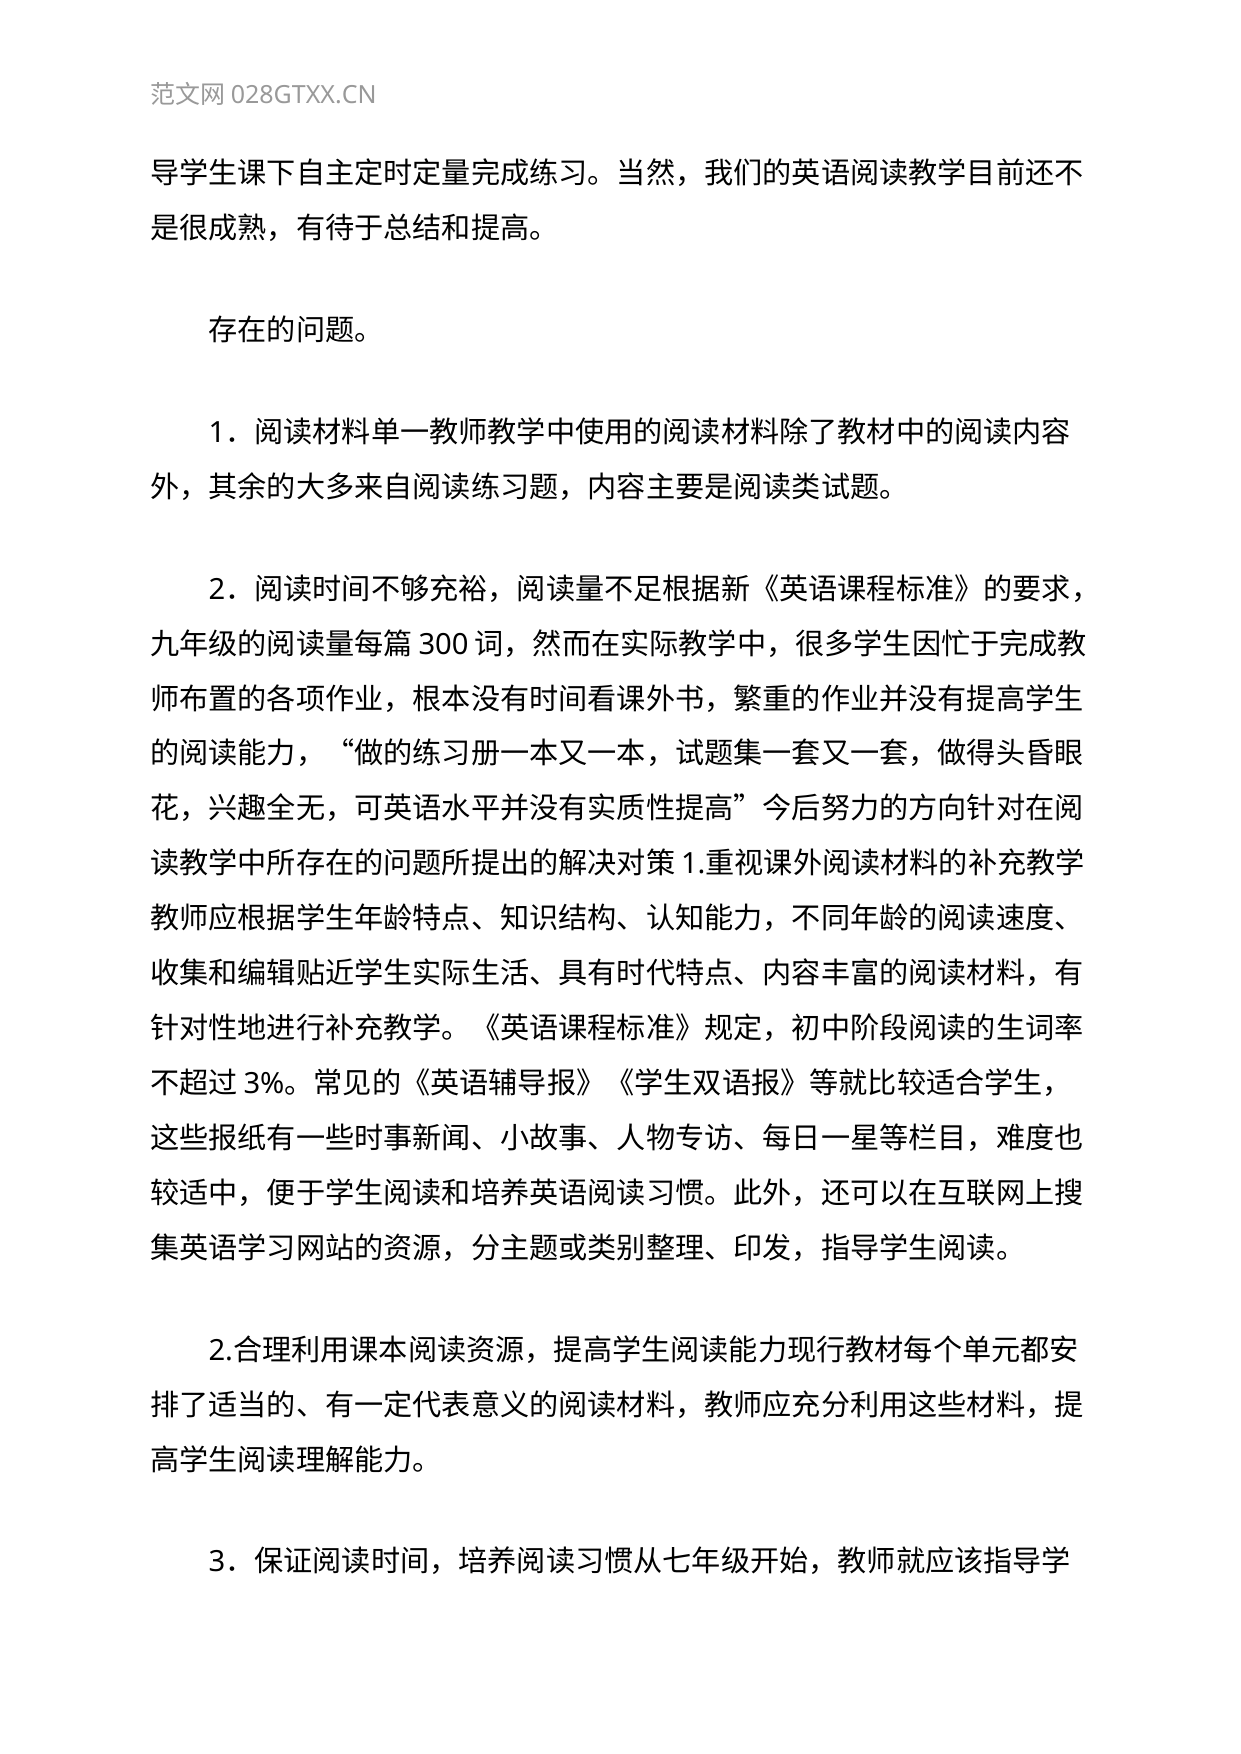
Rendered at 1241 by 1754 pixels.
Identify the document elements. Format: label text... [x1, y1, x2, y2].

text 2．阅读时间不够充裕，阅读量不足根据新《英语课程标准》的要求，九年级的阅读量每篇300词，然而在实际教学中，很多学生因忙于完成教师布置的各项作业，根本没有时间看课外书，繁重的作业并没有提高学生的阅读能力，“做的练习册一本又一本，试题集一套又一套，做得头昏眼花，兴趣全无，可英语水平并没有实质性提高”今后努力的方向针对在阅读教学中所存在的问题所提出的解决对策1.重视课外阅读材料的补充教学教师应根据学生年龄特点、知识结构、认知能力，不同年龄的阅读速度、收集和编辑贴近学生实际生活、具有时代特点、内容丰富的阅读材料，有针对性地进行补充教学。《英语课程标准》规定，初中阶段阅读的生词率不超过3%。常见的《英语辅导报》《学生双语报》等就比较适合学生，这些报纸有一些时事新闻、小故事、人物专访、每日一星等栏目，难度也较适中，便于学生阅读和培养英语阅读习惯。此外，还可以在互联网上搜集英语学习网站的资源，分主题或类别整理、印发，指导学生阅读。 [150, 565, 1090, 1267]
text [150, 1538, 1090, 1580]
text 存在的问题。 [150, 307, 1090, 349]
text 2.合理利用课本阅读资源，提高学生阅读能力现行教材每个单元都安排了适当的、有一定代表意义的阅读材料，教师应充分利用这些材料，提高学生阅读理解能力。 [150, 1326, 1090, 1478]
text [150, 150, 1090, 247]
text 1．阅读材料单一教师教学中使用的阅读材料除了教材中的阅读内容外，其余的大多来自阅读练习题，内容主要是阅读类试题。 [150, 408, 1090, 506]
